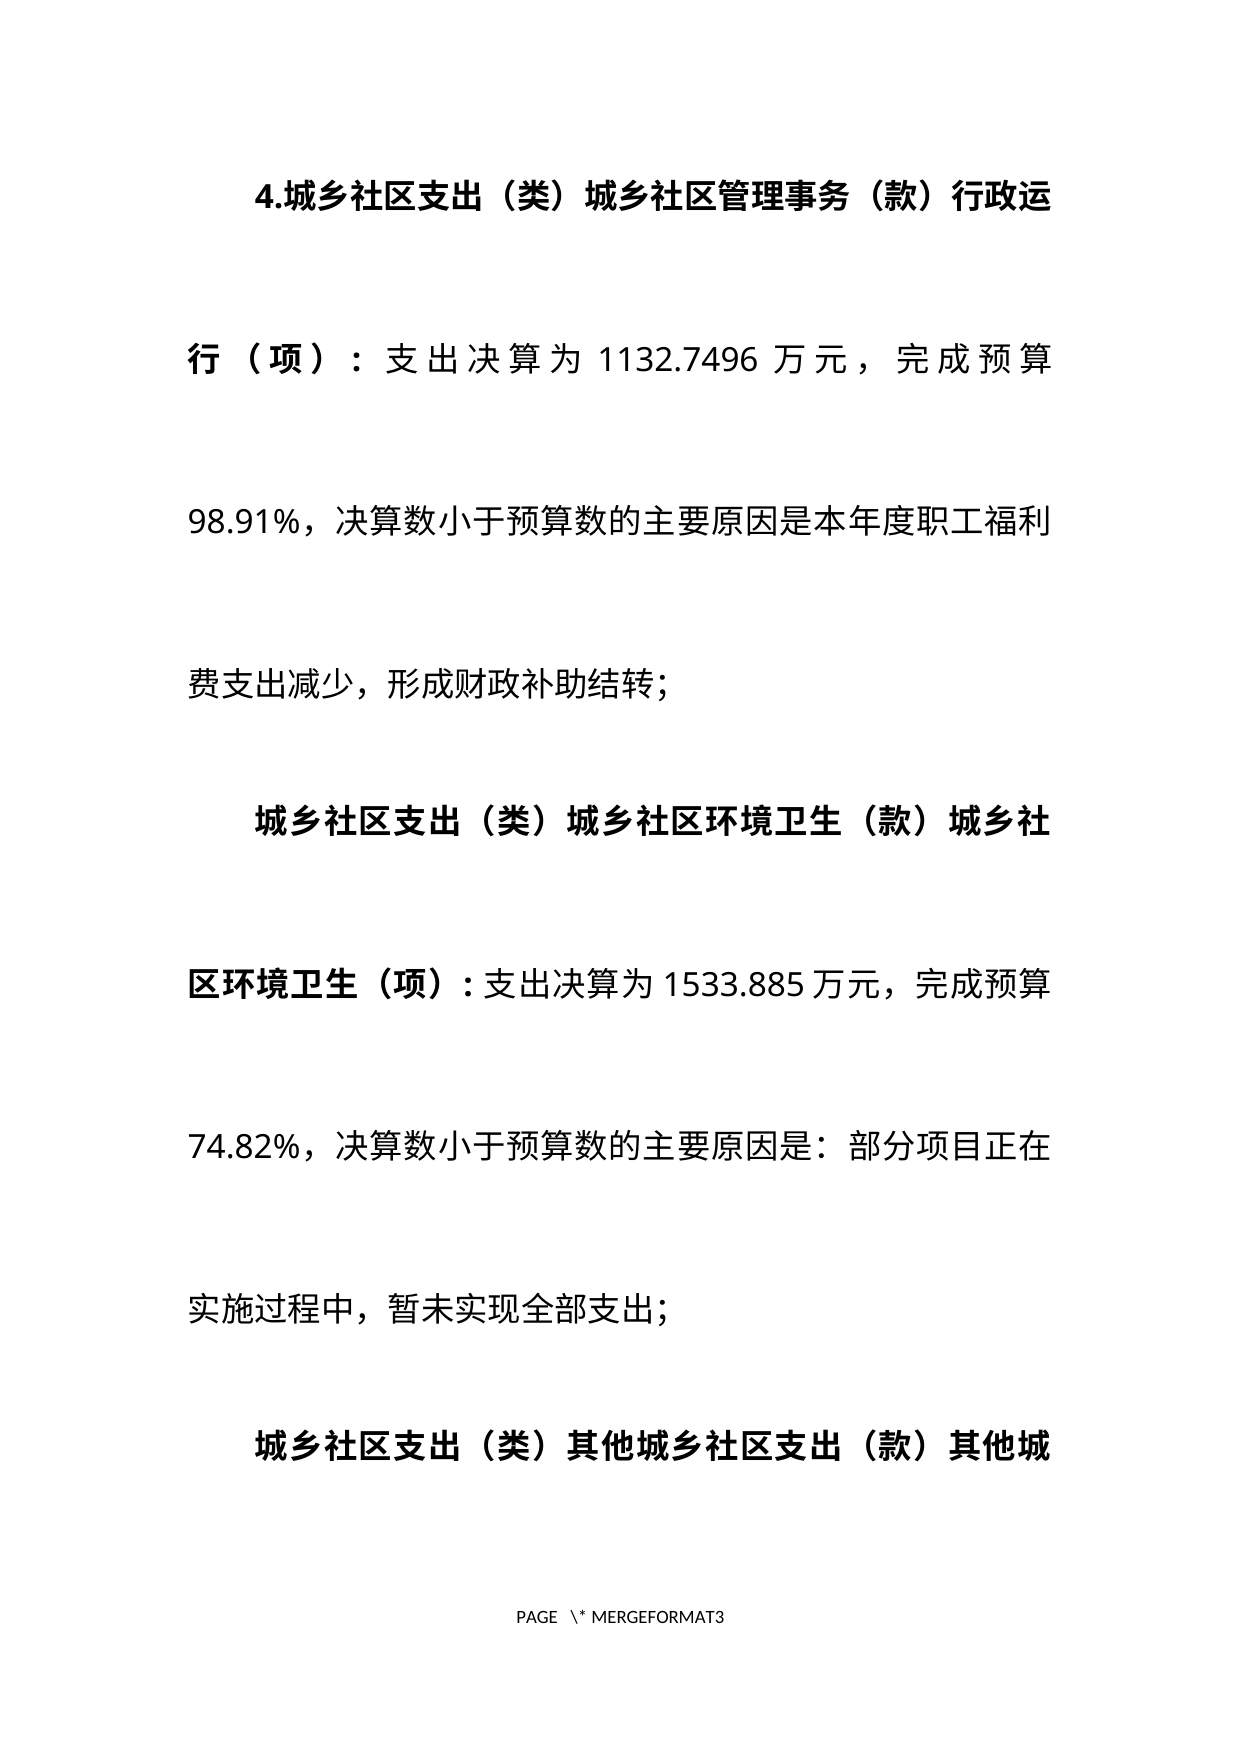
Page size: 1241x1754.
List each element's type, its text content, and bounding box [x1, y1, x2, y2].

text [187, 1412, 1053, 1477]
text 4.城乡社区支出（类）城乡社区管理事务（款）行政运行（项）: 支出决算为1132.7496万元，完成预算98.91%，决算数小于预算数的主要原因是本年度职工福利费支出减少，形成财政补助结转； [187, 162, 1053, 714]
text 城乡社区支出（类）城乡社区环境卫生（款）城乡社区环境卫生（项）: 支出决算为1533.885万元，完成预算74.82%，决算数小于预算数的主要原因是：部分项目正在实施过程中，暂未实现全部支出； [187, 787, 1053, 1339]
